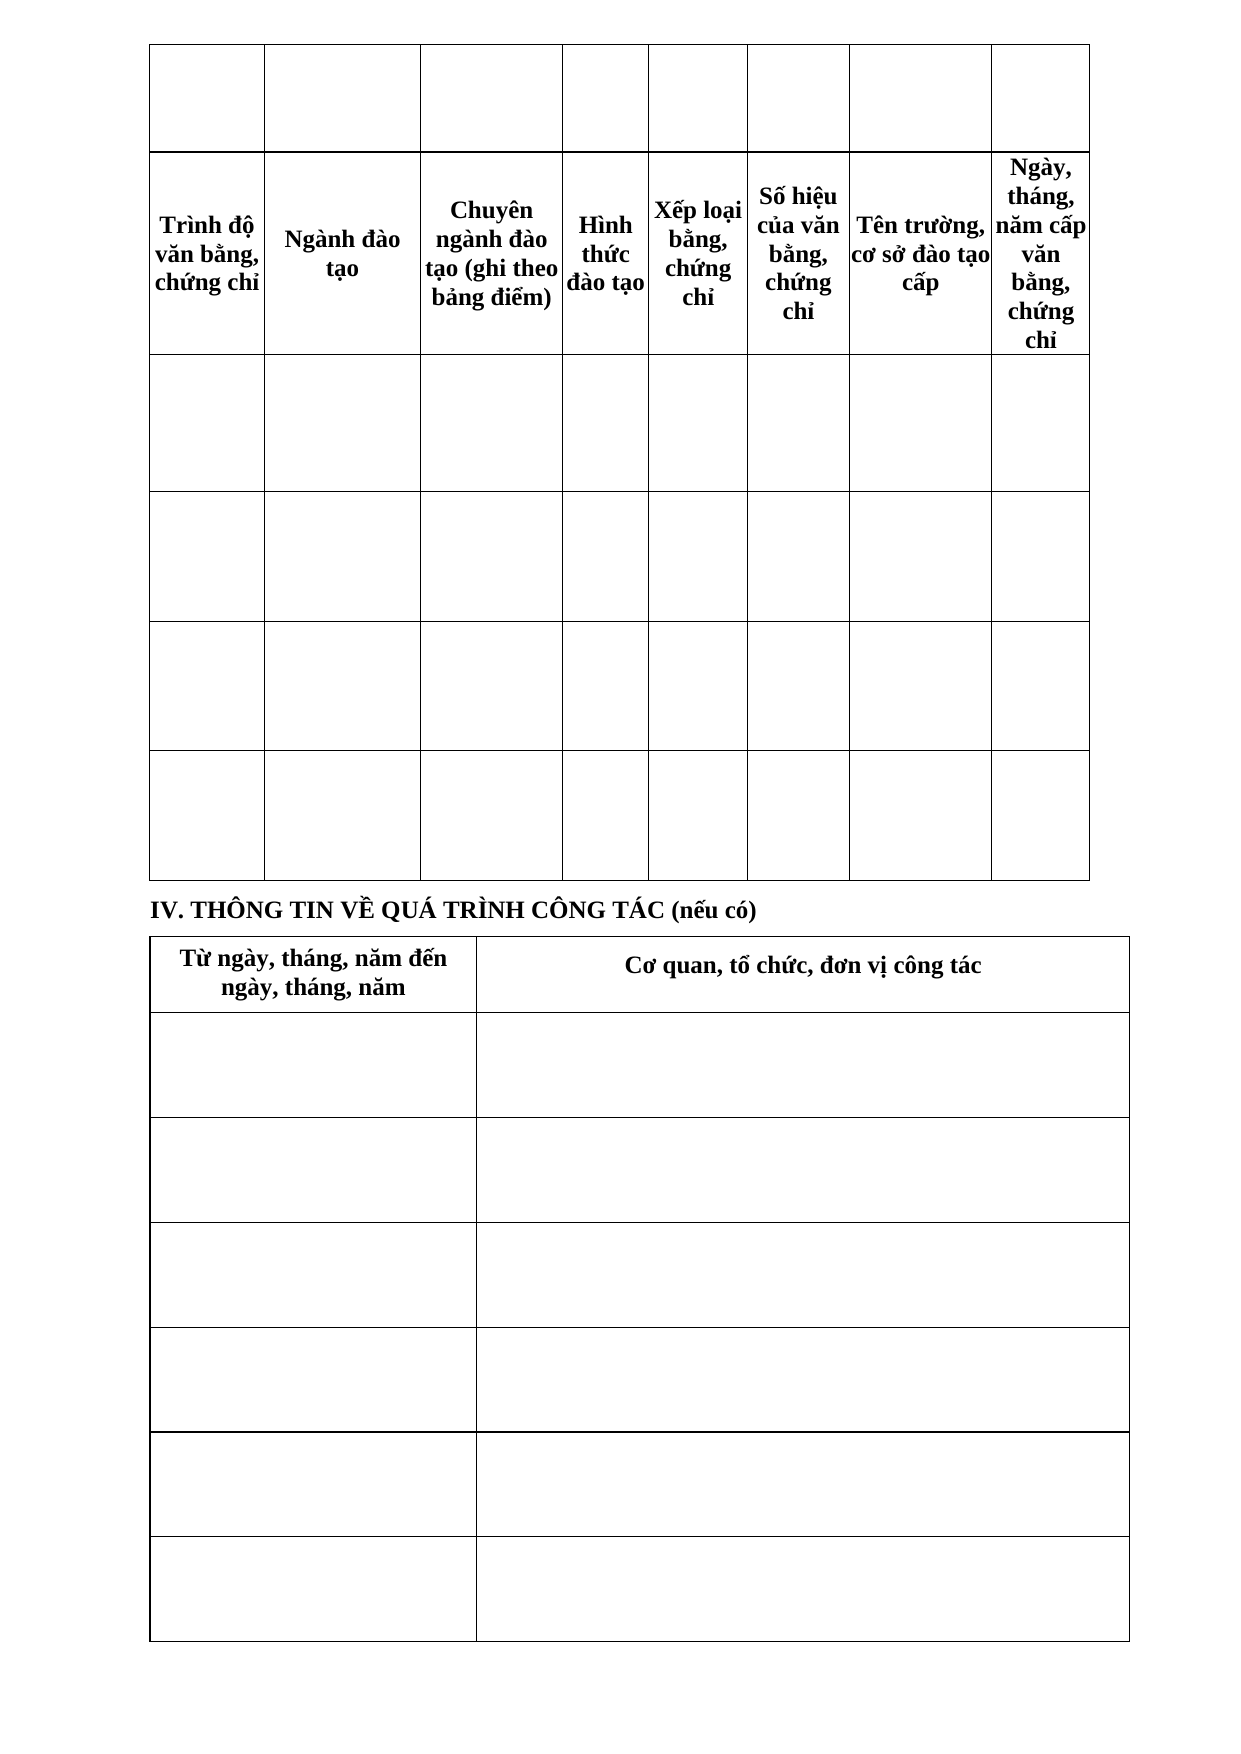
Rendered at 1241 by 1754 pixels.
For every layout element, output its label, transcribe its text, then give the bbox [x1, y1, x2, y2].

table_cell [563, 751, 648, 880]
table_cell [850, 355, 991, 491]
table_cell [151, 1223, 476, 1327]
table_cell [421, 45, 562, 151]
table_cell [151, 1013, 476, 1117]
table_cell [992, 751, 1089, 880]
table_header Cơ quan, tổ chức, đơn vị công tác [477, 937, 1129, 1012]
table_cell [563, 622, 648, 750]
table_cell Trình độ văn bằng, chứng chỉ [150, 153, 264, 354]
table_cell [265, 622, 420, 750]
table_cell [748, 45, 849, 151]
table_cell [850, 492, 991, 621]
table_cell [649, 355, 747, 491]
table_cell Ngày, tháng, năm cấp văn bằng, chứng chỉ [992, 153, 1089, 354]
table_cell [150, 45, 264, 151]
table_cell [850, 622, 991, 750]
table_cell Chuyên ngành đào tạo (ghi theo bảng điểm) [421, 153, 562, 354]
table_cell [748, 622, 849, 750]
table_cell [748, 355, 849, 491]
table_cell [748, 751, 849, 880]
text IV. THÔNG TIN VỀ QUÁ TRÌNH CÔNG TÁC (nếu có) [150, 895, 1090, 924]
table_cell [150, 751, 264, 880]
table_cell [850, 45, 991, 151]
table_cell [150, 622, 264, 750]
table_cell [748, 492, 849, 621]
table_header Từ ngày, tháng, năm đến ngày, tháng, năm [151, 937, 476, 1012]
table_cell [649, 751, 747, 880]
table_cell [151, 1537, 476, 1641]
table_cell [150, 355, 264, 491]
table_cell [992, 622, 1089, 750]
table_cell [477, 1328, 1129, 1431]
table_cell [563, 355, 648, 491]
table_cell [421, 622, 562, 750]
table_cell [563, 492, 648, 621]
table_cell [421, 751, 562, 880]
table_cell [477, 1433, 1129, 1536]
table_cell [477, 1118, 1129, 1222]
table_cell [477, 1537, 1129, 1641]
table_cell [265, 355, 420, 491]
table_cell [649, 492, 747, 621]
table_cell [992, 45, 1089, 151]
table_cell [992, 355, 1089, 491]
table_cell [151, 1328, 476, 1431]
table_cell [151, 1433, 476, 1536]
table_cell Tên trường, cơ sở đào tạo cấp [850, 153, 991, 354]
table_cell [992, 492, 1089, 621]
table_cell [850, 751, 991, 880]
table_cell Hình thức đào tạo [563, 153, 648, 354]
table_cell Xếp loại bằng, chứng chỉ [649, 153, 747, 354]
table_cell Ngành đào tạo [265, 153, 420, 354]
table_cell [477, 1013, 1129, 1117]
table_cell [477, 1223, 1129, 1327]
table_cell [649, 622, 747, 750]
table_cell [265, 492, 420, 621]
table_cell [563, 45, 648, 151]
table_cell [265, 45, 420, 151]
table_cell [151, 1118, 476, 1222]
table_cell [421, 492, 562, 621]
table_cell [649, 45, 747, 151]
table_cell [265, 751, 420, 880]
table_cell [150, 492, 264, 621]
table_cell Số hiệu của văn bằng, chứng chỉ [748, 153, 849, 354]
table_cell [421, 355, 562, 491]
